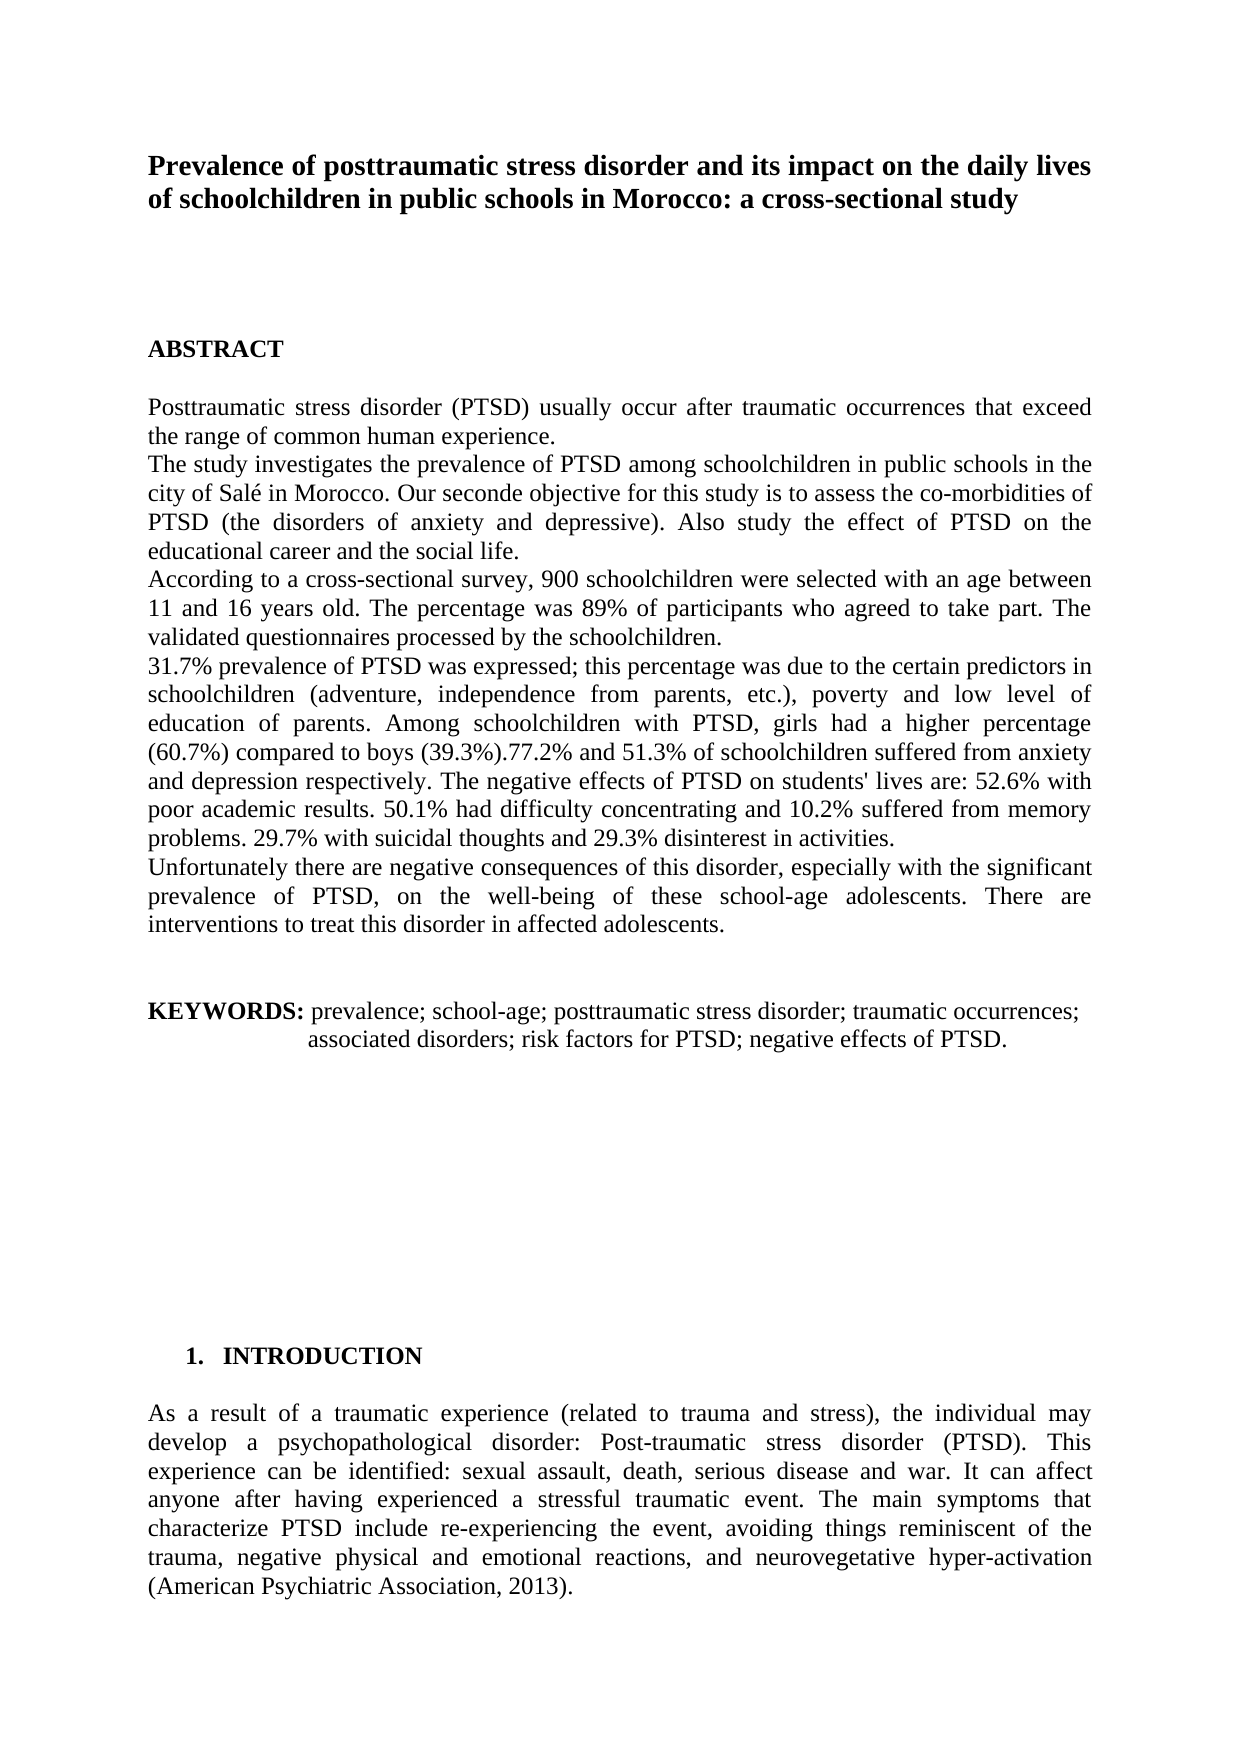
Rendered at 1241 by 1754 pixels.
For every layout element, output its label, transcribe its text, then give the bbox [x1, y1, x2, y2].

text Prevalence of posttraumatic stress disorder and its impact on the daily lives of schoolchildren in public schools in Morocco: a cross-sectional study [148, 148, 1093, 215]
text Posttraumatic stress disorder (PTSD) usually occur after traumatic occurrences that exceed the range of common human experience. [148, 392, 1093, 449]
text associated disorders; risk factors for PTSD; negative effects of PTSD. [295, 1024, 1093, 1053]
text As a result of a traumatic experience (related to trauma and stress), the individual may develop a psychopathological disorder: Post-traumatic stress disorder (PTSD). This experience can be identified: sexual assault, death, serious disease and war. It can affect anyone after having experienced a stressful traumatic event. The main symptoms that characterize PTSD include re-experiencing the event, avoiding things reminiscent of the trauma, negative physical and emotional reactions, and neurovegetative hyper-activation (American Psychiatric Association, 2013). [148, 1398, 1093, 1599]
list INTRODUCTION [185, 1341, 1093, 1369]
text 31.7% prevalence of PTSD was expressed; this percentage was due to the certain predictors in schoolchildren (adventure, independence from parents, etc.), poverty and low level of education of parents. Among schoolchildren with PTSD, girls had a higher percentage (60.7%) compared to boys (39.3%).77.2% and 51.3% of schoolchildren suffered from anxiety and depression respectively. The negative effects of PTSD on students' lives are: 52.6% with poor academic results. 50.1% had difficulty concentrating and 10.2% suffered from memory problems. 29.7% with suicidal thoughts and 29.3% disinterest in activities. [148, 651, 1093, 852]
text KEYWORDS: prevalence; school-age; posttraumatic stress disorder; traumatic occurrences; [148, 996, 1093, 1024]
text The study investigates the prevalence of PTSD among schoolchildren in public schools in the city of Salé in Morocco. Our seconde objective for this study is to assess the co-morbidities of PTSD (the disorders of anxiety and depressive). Also study the effect of PTSD on the educational career and the social life. [148, 449, 1093, 564]
text ABSTRACT [148, 334, 1093, 363]
text Unfortunately there are negative consequences of this disorder, especially with the significant prevalence of PTSD, on the well-being of these school-age adolescents. There are interventions to treat this disorder in affected adolescents. [148, 852, 1093, 938]
text According to a cross-sectional survey, 900 schoolchildren were selected with an age between 11 and 16 years old. The percentage was 89% of participants who agreed to take part. The validated questionnaires processed by the schoolchildren. [148, 564, 1093, 651]
